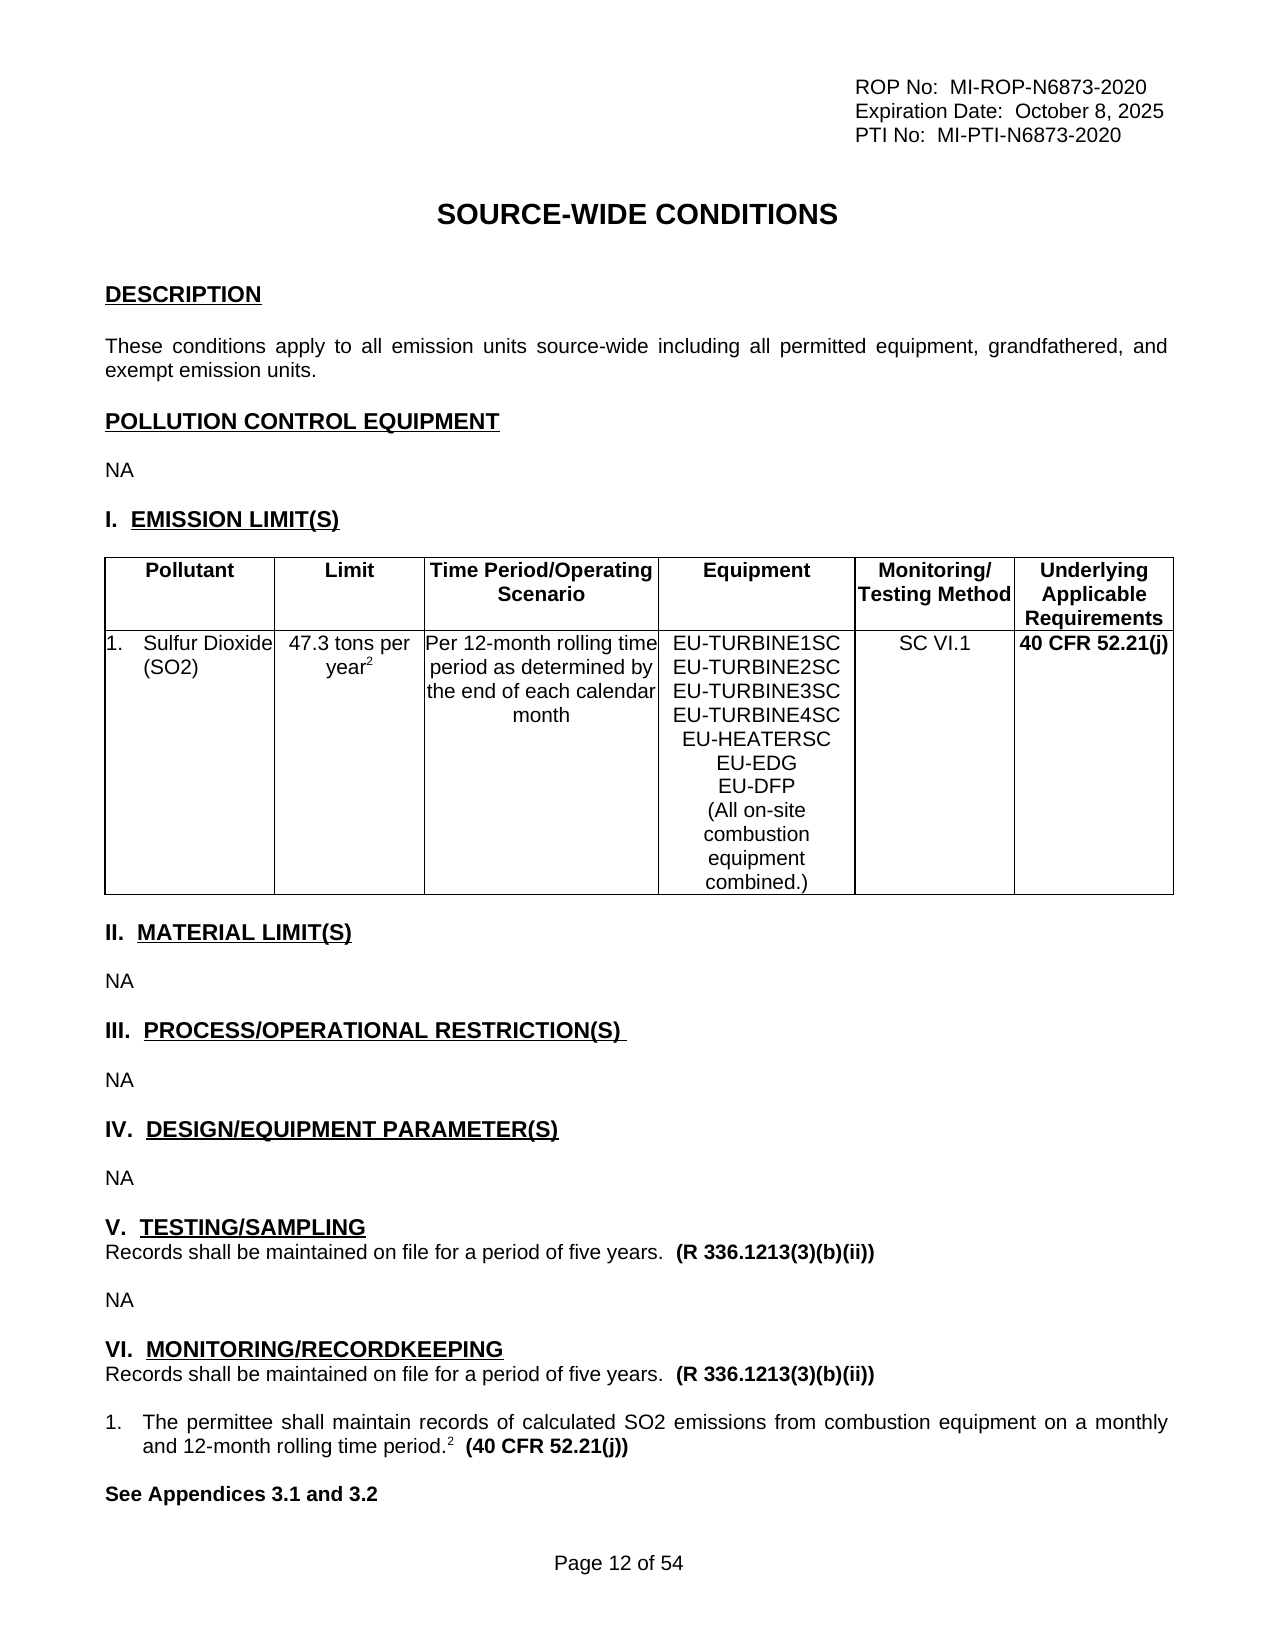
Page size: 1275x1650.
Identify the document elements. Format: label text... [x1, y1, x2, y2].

text IV. DESIGN/EQUIPMENT PARAMETER(S) [105, 1116, 1170, 1142]
text These conditions apply to all emission units source-wide including all permitted equipment, grandfathered, and exempt emission units. [105, 334, 1170, 382]
table_cell 47.3 tons per year2 [275, 631, 424, 894]
table_cell Per 12-month rolling time period as determined by the end of each calendar month [425, 631, 658, 894]
text NA [105, 1068, 1170, 1092]
text III. PROCESS/OPERATIONAL RESTRICTION(S) [105, 1017, 1170, 1044]
text Records shall be maintained on file for a period of five years. (R 336.1213(3)(b)(ii)) [105, 1240, 1170, 1264]
text II. MATERIAL LIMIT(S) [105, 919, 1170, 945]
text DESCRIPTION [105, 281, 1170, 307]
table_header Pollutant [106, 558, 274, 629]
text V. TESTING/SAMPLING [105, 1214, 1170, 1240]
text I. EMISSION LIMIT(S) [105, 506, 1170, 533]
table_header Monitoring/ Testing Method [856, 558, 1014, 629]
text NA [105, 1288, 1170, 1312]
table_header Underlying Applicable Requirements [1015, 558, 1173, 629]
table_cell EU-TURBINE1SC EU-TURBINE2SC EU-TURBINE3SC EU-TURBINE4SC EU-HEATERSC EU-EDG EU-DFP (All on-site combustion equipment combined.) [659, 631, 854, 894]
text SOURCE-WIDE CONDITIONS [105, 197, 1170, 231]
table_cell 40 CFR 52.21(j) [1015, 631, 1173, 894]
table_header Limit [275, 558, 424, 629]
table_header Time Period/Operating Scenario [425, 558, 658, 629]
text NA [105, 969, 1170, 993]
text NA [105, 458, 1170, 482]
text VI. MONITORING/RECORDKEEPING [105, 1336, 1170, 1362]
table_cell Sulfur Dioxide (SO2) [106, 631, 274, 894]
text NA [105, 1166, 1170, 1190]
table_cell SC VI.1 [856, 631, 1014, 894]
text See Appendices 3.1 and 3.2 [105, 1482, 1170, 1506]
text POLLUTION CONTROL EQUIPMENT [105, 408, 1170, 434]
table_header Equipment [659, 558, 854, 629]
list The permittee shall maintain records of calculated SO2 emissions from combustion equipment on a monthly and 12-month rolling time period.2 (40 CFR 52.21(j)) [105, 1410, 1170, 1458]
text Records shall be maintained on file for a period of five years. (R 336.1213(3)(b)(ii)) [105, 1362, 1170, 1386]
